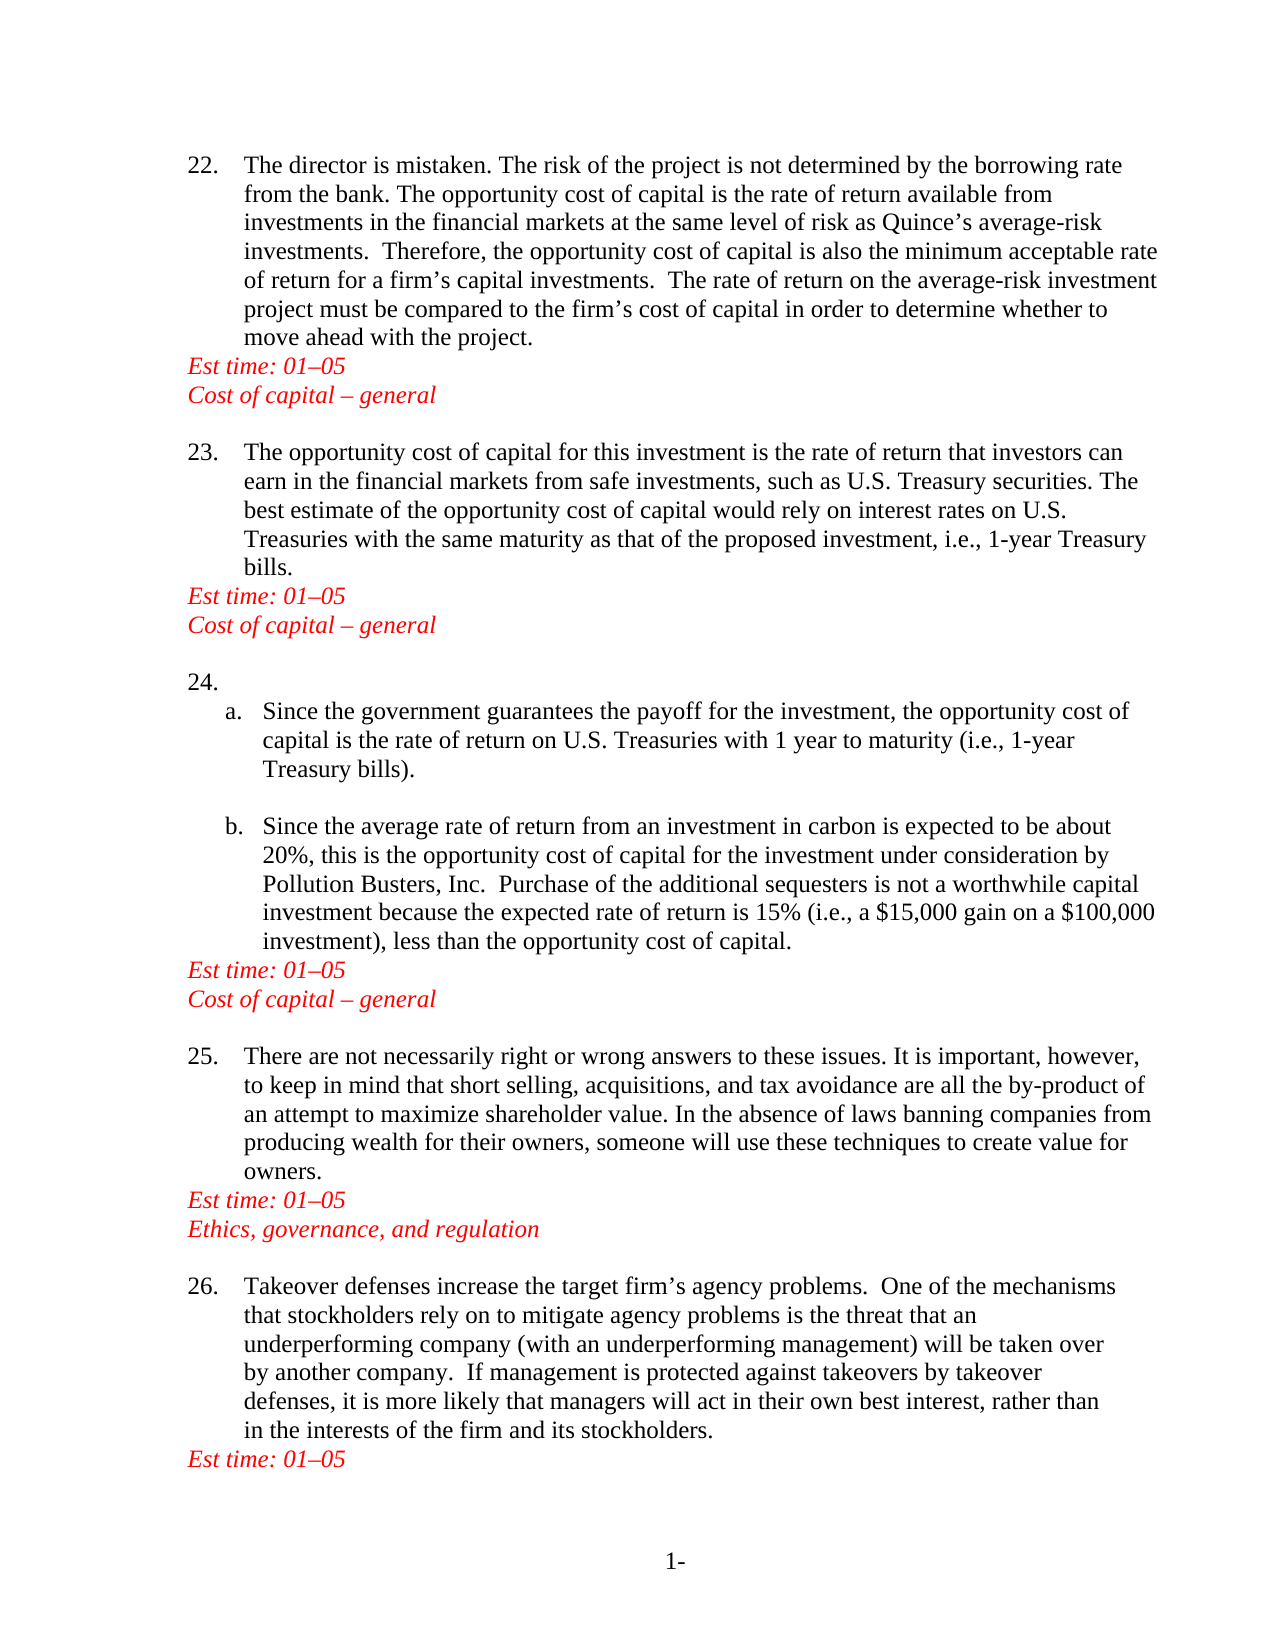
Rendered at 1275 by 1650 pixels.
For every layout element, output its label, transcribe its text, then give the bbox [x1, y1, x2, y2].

text Ethics, governance, and regulation [187, 1214, 1162, 1242]
text Est time: 01–05 [187, 581, 1162, 610]
text Cost of capital – general [187, 380, 1116, 409]
list The opportunity cost of capital for this investment is the rate of return that investors can earn in the financial markets from safe investments, such as U.S. Treasury securities. The best estimate of the opportunity cost of capital would rely on interest rates on U.S. Treasuries with the same maturity as that of the proposed investment, i.e., 1-year Treasury bills. [187, 437, 1162, 581]
list Since the government guarantees the payoff for the investment, the opportunity cost of capital is the rate of return on U.S. Treasuries with 1 year to maturity (i.e., 1-year Treasury bills). [225, 696, 1162, 782]
list Takeover defenses increase the target firm’s agency problems. One of the mechanisms that stockholders rely on to mitigate agency problems is the threat that an underperforming company (with an underperforming management) will be taken over by another company. If management is protected against takeovers by takeover defenses, it is more likely that managers will act in their own best interest, rather than in the interests of the firm and its stockholders. [187, 1271, 1125, 1444]
list There are not necessarily right or wrong answers to these issues. It is important, however, to keep in mind that short selling, acquisitions, and tax avoidance are all the by-product of an attempt to maximize shareholder value. In the absence of laws banning companies from producing wealth for their owners, someone will use these techniques to create value for owners. [187, 1041, 1162, 1185]
text Cost of capital – general [187, 984, 1116, 1012]
text Est time: 01–05 [187, 1444, 1125, 1472]
list Since the average rate of return from an investment in carbon is expected to be about 20%, this is the opportunity cost of capital for the investment under consideration by Pollution Busters, Inc. Purchase of the additional sequesters is not a worthwhile capital investment because the expected rate of return is 15% (i.e., a $15,000 gain on a $100,000 investment), less than the opportunity cost of capital. [225, 811, 1162, 955]
list The director is mistaken. The risk of the project is not determined by the borrowing rate from the bank. The opportunity cost of capital is the rate of return available from investments in the financial markets at the same level of risk as Quince’s average-risk investments. Therefore, the opportunity cost of capital is also the minimum acceptable rate of return for a firm’s capital investments. The rate of return on the average-risk investment project must be compared to the firm’s cost of capital in order to determine whether to move ahead with the project. [187, 150, 1162, 351]
text Est time: 01–05 [187, 955, 1162, 984]
text Est time: 01–05 [187, 1185, 1162, 1214]
text Est time: 01–05 [187, 351, 1162, 380]
text Cost of capital – general [187, 610, 1116, 639]
